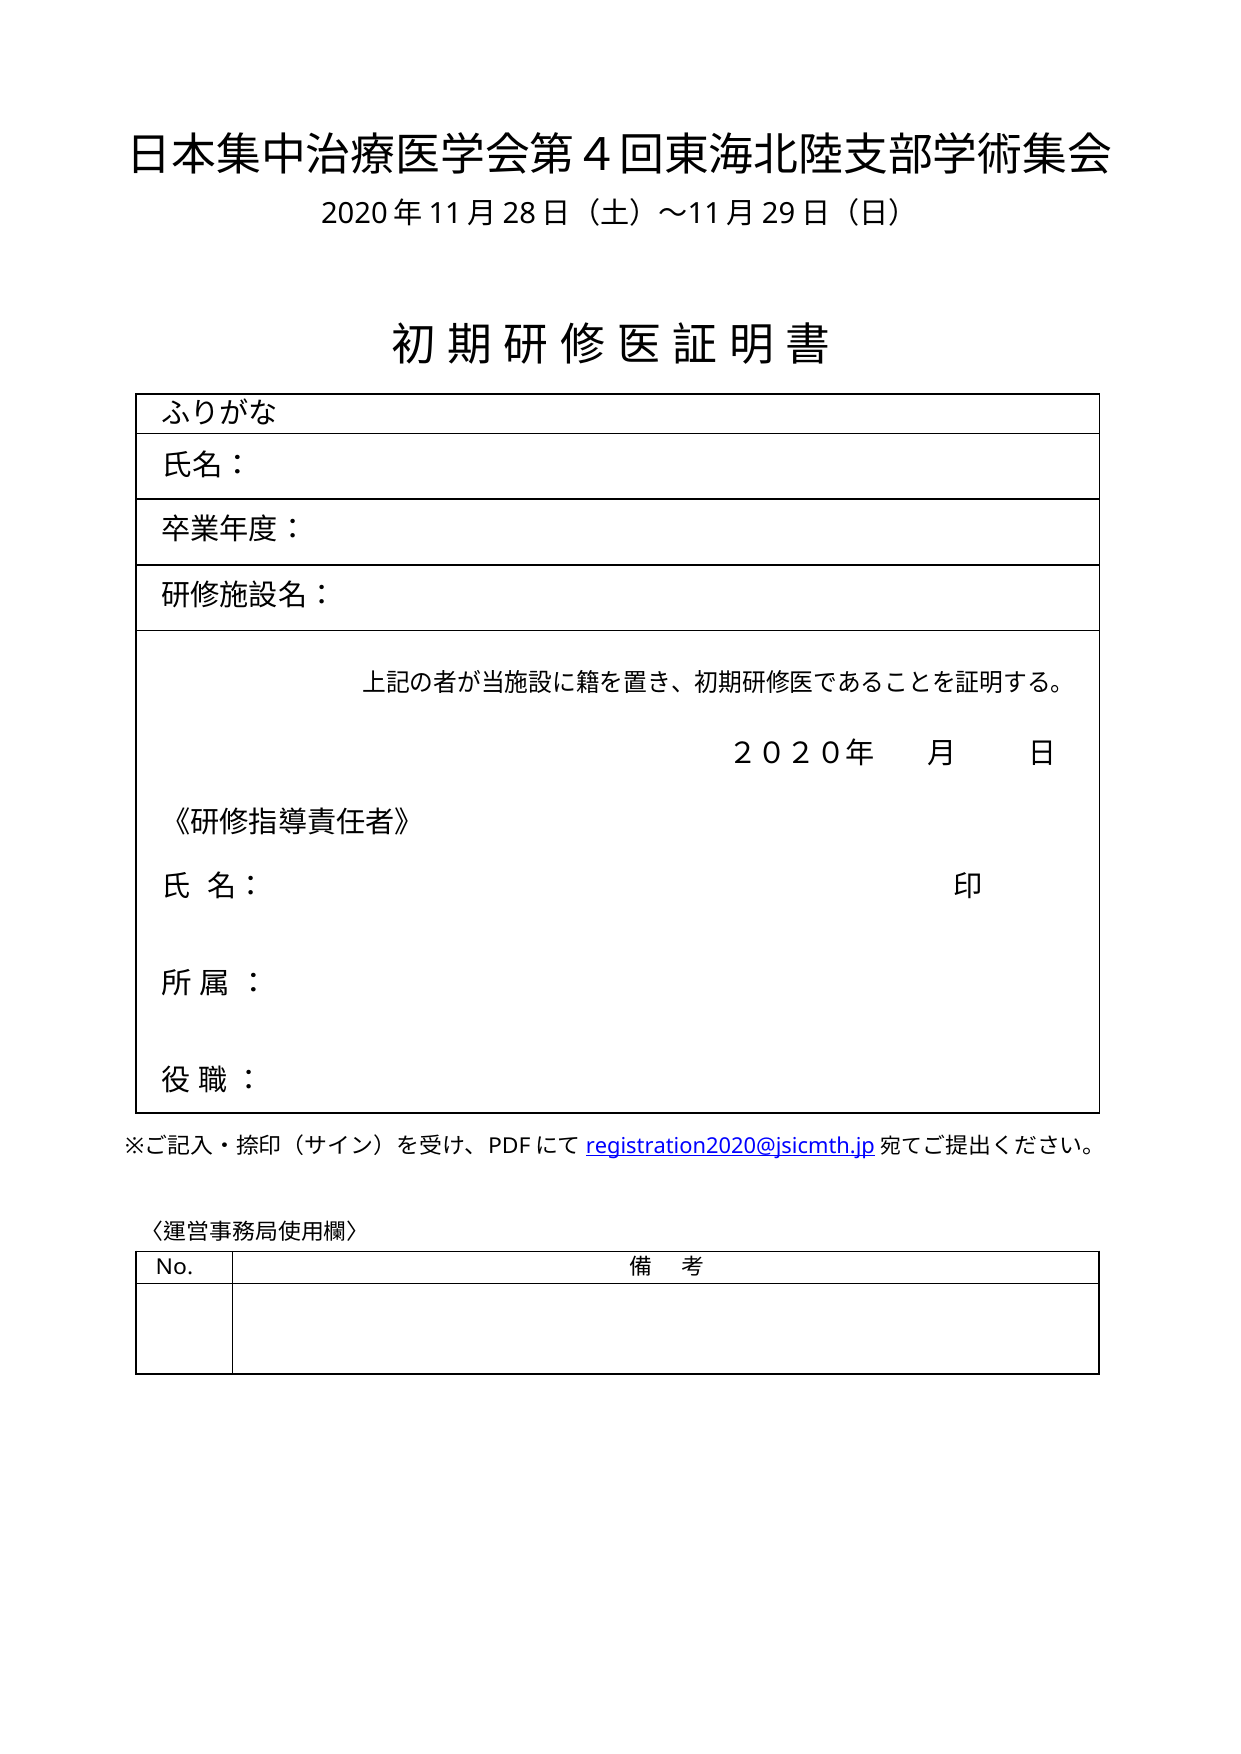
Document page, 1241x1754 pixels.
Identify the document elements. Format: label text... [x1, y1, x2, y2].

table_cell 氏名： [137, 434, 1099, 498]
table_cell 卒業年度： [137, 500, 1099, 564]
table_cell [137, 1284, 232, 1373]
subtitle 日本集中治療医学会第４回東海北陸支部学術集会 [125, 127, 1113, 181]
text 〈運営事務局使用欄〉 [140, 1216, 1113, 1246]
text ※ご記入・捺印（サイン）を受け、PDFにて registration2020@jsicmth.jp 宛てご提出ください。 [125, 1128, 1113, 1159]
table_cell 上記の者が当施設に籍を置き、初期研修医であることを証明する。 ２０２０年 月 日 《研修指導責任者》 氏 名： 印 所 属 ： 役 職 ： [137, 631, 1099, 1112]
text 2020年11月28日（土）～11月29日（日） [125, 181, 1113, 235]
table_header No. [137, 1252, 232, 1282]
table_cell [233, 1284, 1098, 1373]
subtitle 初 期 研 修 医 証 明 書 [391, 316, 1113, 372]
table_header ふりがな [137, 395, 1099, 433]
table_cell 研修施設名： [137, 566, 1099, 629]
table_header 備 考 [233, 1252, 1098, 1282]
